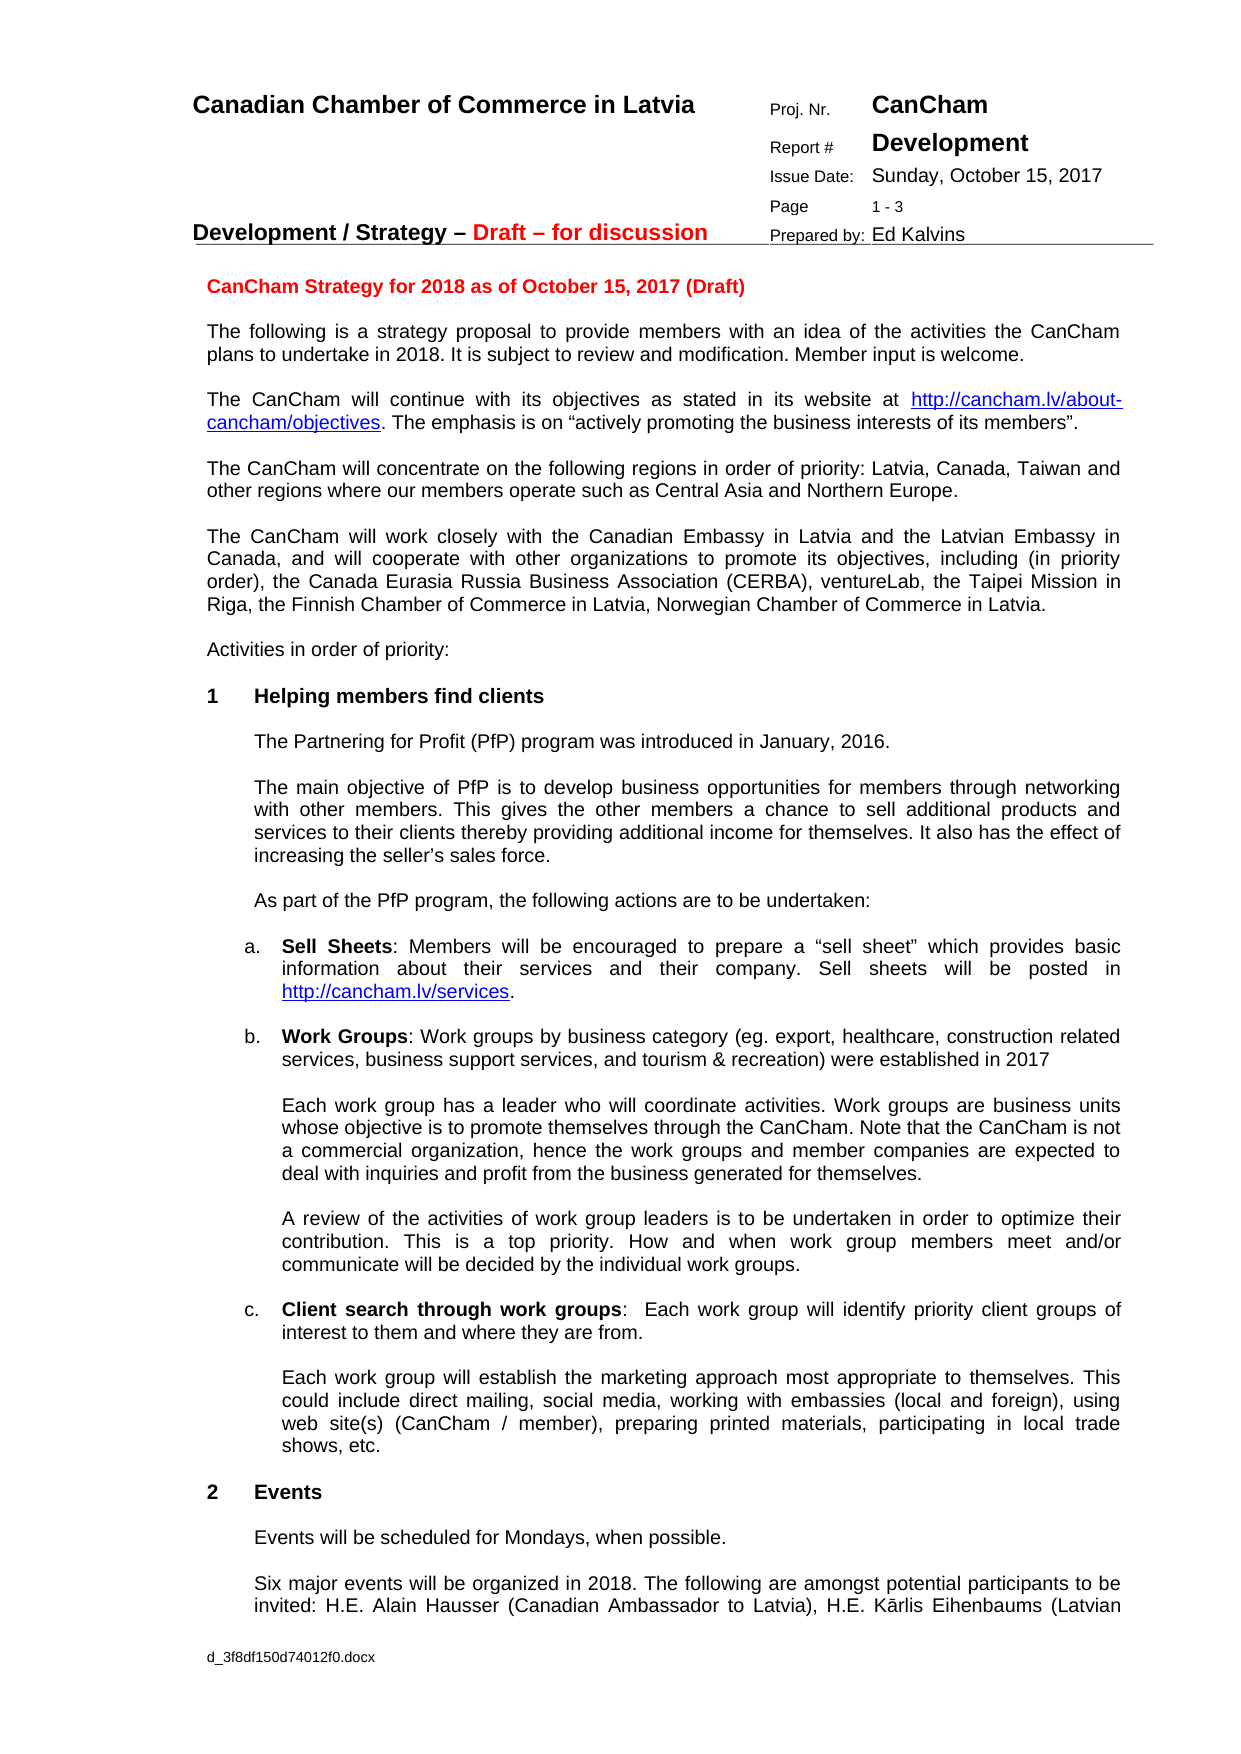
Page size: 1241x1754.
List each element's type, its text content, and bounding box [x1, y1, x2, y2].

list A review of the activities of work group leaders is to be undertaken in order to optimize their contribution. This is a top priority. How and when work group members meet and/or communicate will be decided by the individual work groups. [282, 1207, 1122, 1275]
list The main objective of PfP is to develop business opportunities for members through networking with other members. This gives the other members a chance to sell additional products and services to their clients thereby providing additional income for themselves. It also has the effect of increasing the seller’s sales force. [254, 776, 1122, 866]
list Each work group will establish the marketing approach most appropriate to themselves. This could include direct mailing, social media, working with embassies (local and foreign), using web site(s) (CanCham / member), preparing printed materials, participating in local trade shows, etc. [282, 1366, 1122, 1457]
list Client search through work groups: Each work group will identify priority client groups of interest to them and where they are from. [244, 1298, 1122, 1343]
list Each work group has a leader who will coordinate activities. Work groups are business units whose objective is to promote themselves through the CanCham. Note that the CanCham is not a commercial organization, hence the work groups and member companies are expected to deal with inquiries and profit from the business generated for themselves. [282, 1093, 1122, 1184]
list The Partnering for Profit (PfP) program was introduced in January, 2016. [254, 730, 1122, 753]
list The CanCham will concentrate on the following regions in order of priority: Latvia, Canada, Taiwan and other regions where our members operate such as Central Asia and Northern Europe. [207, 456, 1122, 502]
text Activities in order of priority: [207, 638, 1122, 661]
list As part of the PfP program, the following actions are to be undertaken: [254, 889, 1122, 912]
subtitle Helping members find clients [207, 683, 1122, 707]
text CanCham Strategy for 2018 as of October 15, 2017 (Draft) [207, 275, 1122, 297]
text The CanCham will continue with its objectives as stated in its website at http://cancham.lv/about-cancham/objectives. The emphasis is on “actively promoting the business interests of its members”. [207, 388, 1122, 434]
text Events will be scheduled for Mondays, when possible. [254, 1526, 1122, 1549]
subtitle Events [207, 1479, 1122, 1503]
text The following is a strategy proposal to provide members with an idea of the activities the CanCham plans to undertake in 2018. It is subject to review and modification. Member input is welcome. [207, 320, 1122, 366]
list Sell Sheets: Members will be encouraged to prepare a “sell sheet” which provides basic information about their services and their company. Sell sheets will be posted in http://cancham.lv/services. [244, 934, 1122, 1003]
list Work Groups: Work groups by business category (eg. export, healthcare, construction related services, business support services, and tourism & recreation) were established in 2017 [244, 1025, 1122, 1071]
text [254, 1572, 1122, 1617]
list The CanCham will work closely with the Canadian Embassy in Latvia and the Latvian Embassy in Canada, and will cooperate with other organizations to promote its objectives, including (in priority order), the Canada Eurasia Russia Business Association (CERBA), ventureLab, the Taipei Mission in Riga, the Finnish Chamber of Commerce in Latvia, Norwegian Chamber of Commerce in Latvia. [207, 524, 1122, 615]
